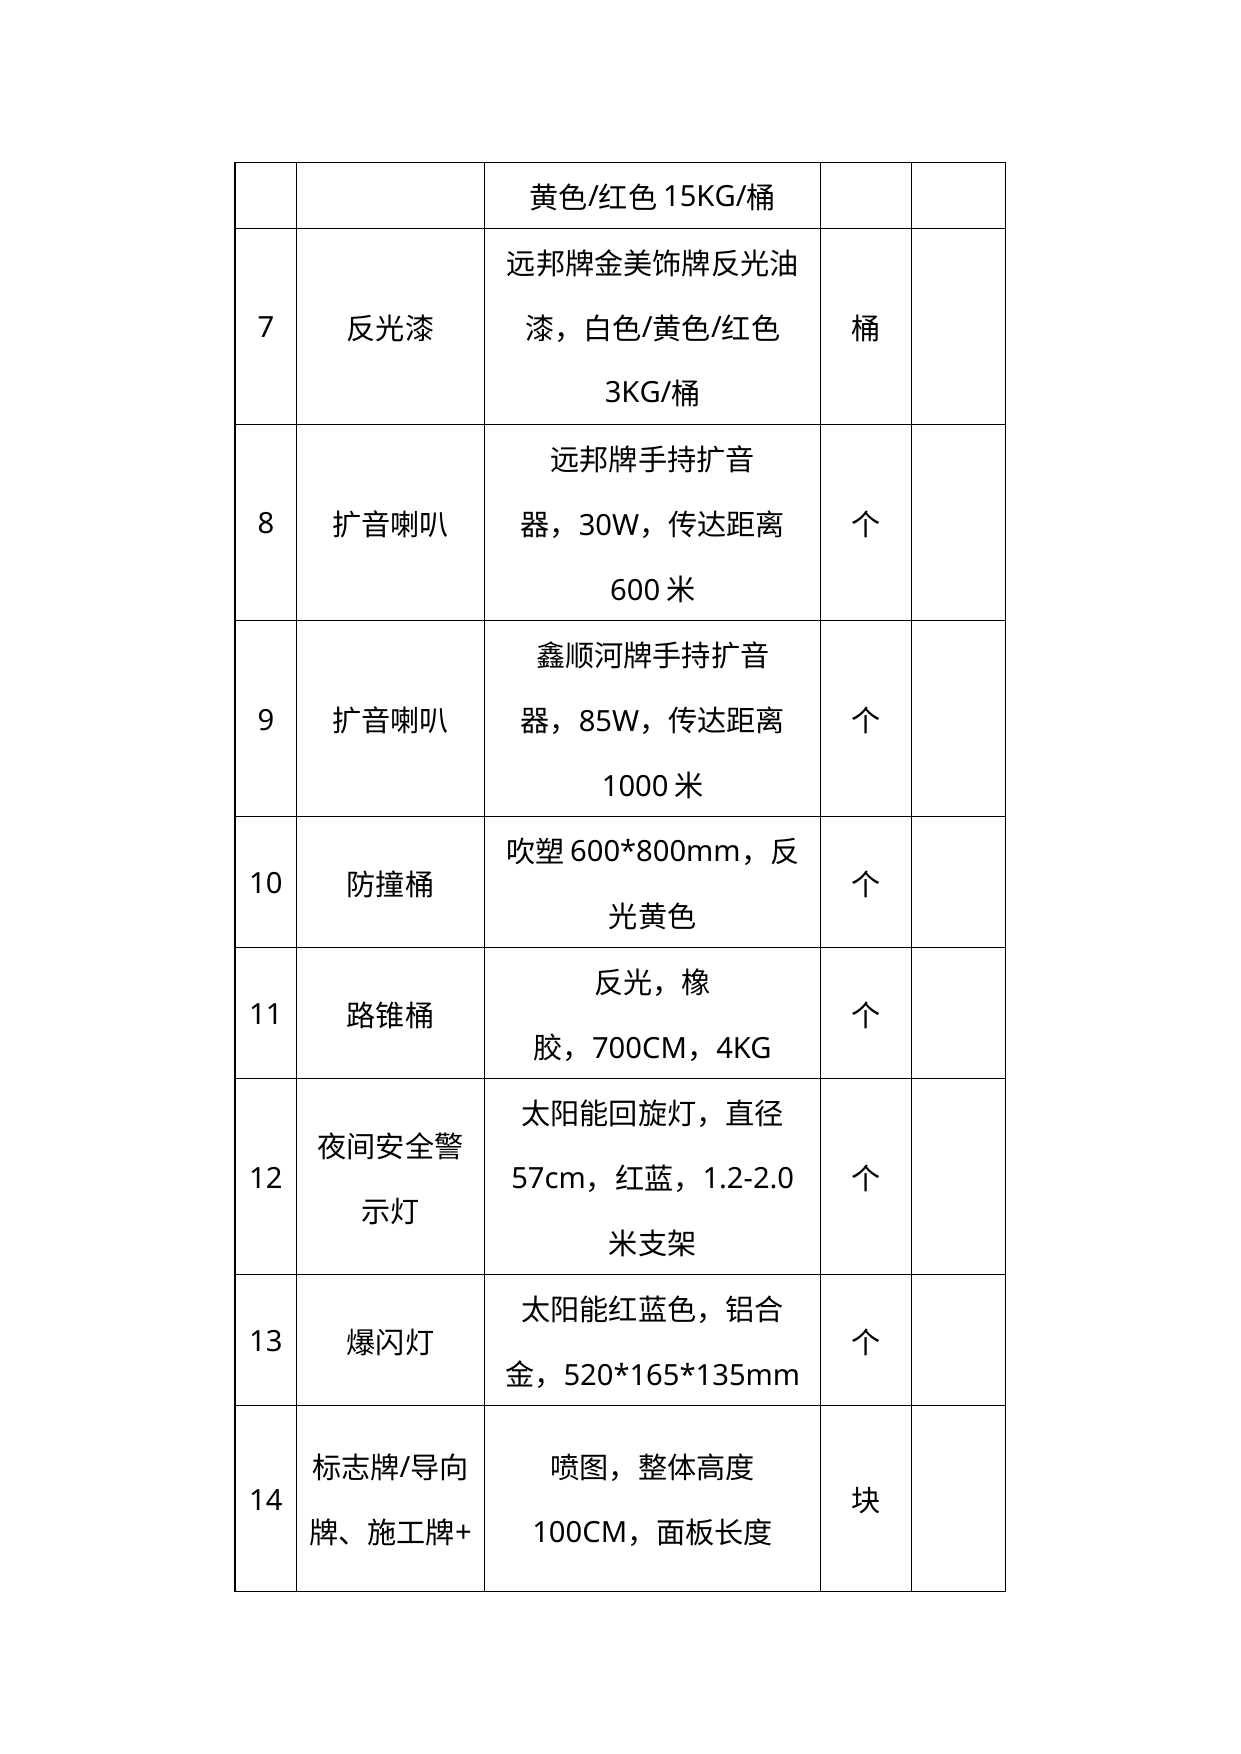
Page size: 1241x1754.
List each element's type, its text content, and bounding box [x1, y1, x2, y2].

table_cell 块 [821, 1406, 911, 1591]
table_cell 远邦牌手持扩音器，30W，传达距离600米 [485, 425, 820, 620]
table_cell 9 [236, 621, 296, 816]
table_cell [912, 817, 1005, 947]
table_cell 鑫顺河牌手持扩音器，85W，传达距离1000米 [485, 621, 820, 816]
table_cell 14 [236, 1406, 296, 1591]
table_cell [912, 1406, 1005, 1591]
table_cell 8 [236, 425, 296, 620]
table_cell 防撞桶 [297, 817, 484, 947]
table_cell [485, 1406, 820, 1591]
table_cell 扩音喇叭 [297, 621, 484, 816]
table_cell [912, 1275, 1005, 1405]
table_cell 远邦牌金美饰牌反光油漆，白色/黄色/红色3KG/桶 [485, 229, 820, 424]
table_cell 7 [236, 229, 296, 424]
table_cell [912, 948, 1005, 1078]
table_cell 太阳能红蓝色，铝合金，520*165*135mm [485, 1275, 820, 1405]
table_cell 6 [236, 163, 296, 228]
table_cell [912, 621, 1005, 816]
table_cell 反光，橡胶，700CM，4KG [485, 948, 820, 1078]
table_cell 标志牌/导向牌、施工牌+膜 [297, 1406, 484, 1591]
table_cell 扩音喇叭 [297, 425, 484, 620]
table_cell [912, 425, 1005, 620]
table_cell [912, 1079, 1005, 1274]
table_cell 个 [821, 621, 911, 816]
table_cell [912, 229, 1005, 424]
table_cell 桶 [821, 229, 911, 424]
table_cell 吹塑600*800mm，反光黄色 [485, 817, 820, 947]
table_cell 个 [821, 425, 911, 620]
table_cell 个 [821, 1275, 911, 1405]
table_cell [485, 163, 820, 228]
table_cell 太阳能回旋灯，直径57cm，红蓝，1.2-2.0米支架 [485, 1079, 820, 1274]
table_cell 夜间安全警示灯 [297, 1079, 484, 1274]
table_cell 路锥桶 [297, 948, 484, 1078]
table_cell 个 [821, 1079, 911, 1274]
table_cell 反光漆 [297, 229, 484, 424]
table_cell 10 [236, 817, 296, 947]
table_cell 划线漆 [297, 163, 484, 228]
table_cell 桶 [821, 163, 911, 228]
table_cell 个 [821, 948, 911, 1078]
table_cell 爆闪灯 [297, 1275, 484, 1405]
table_cell 个 [821, 817, 911, 947]
table_cell [912, 163, 1005, 228]
table_cell 11 [236, 948, 296, 1078]
table_cell 12 [236, 1079, 296, 1274]
table_cell 13 [236, 1275, 296, 1405]
